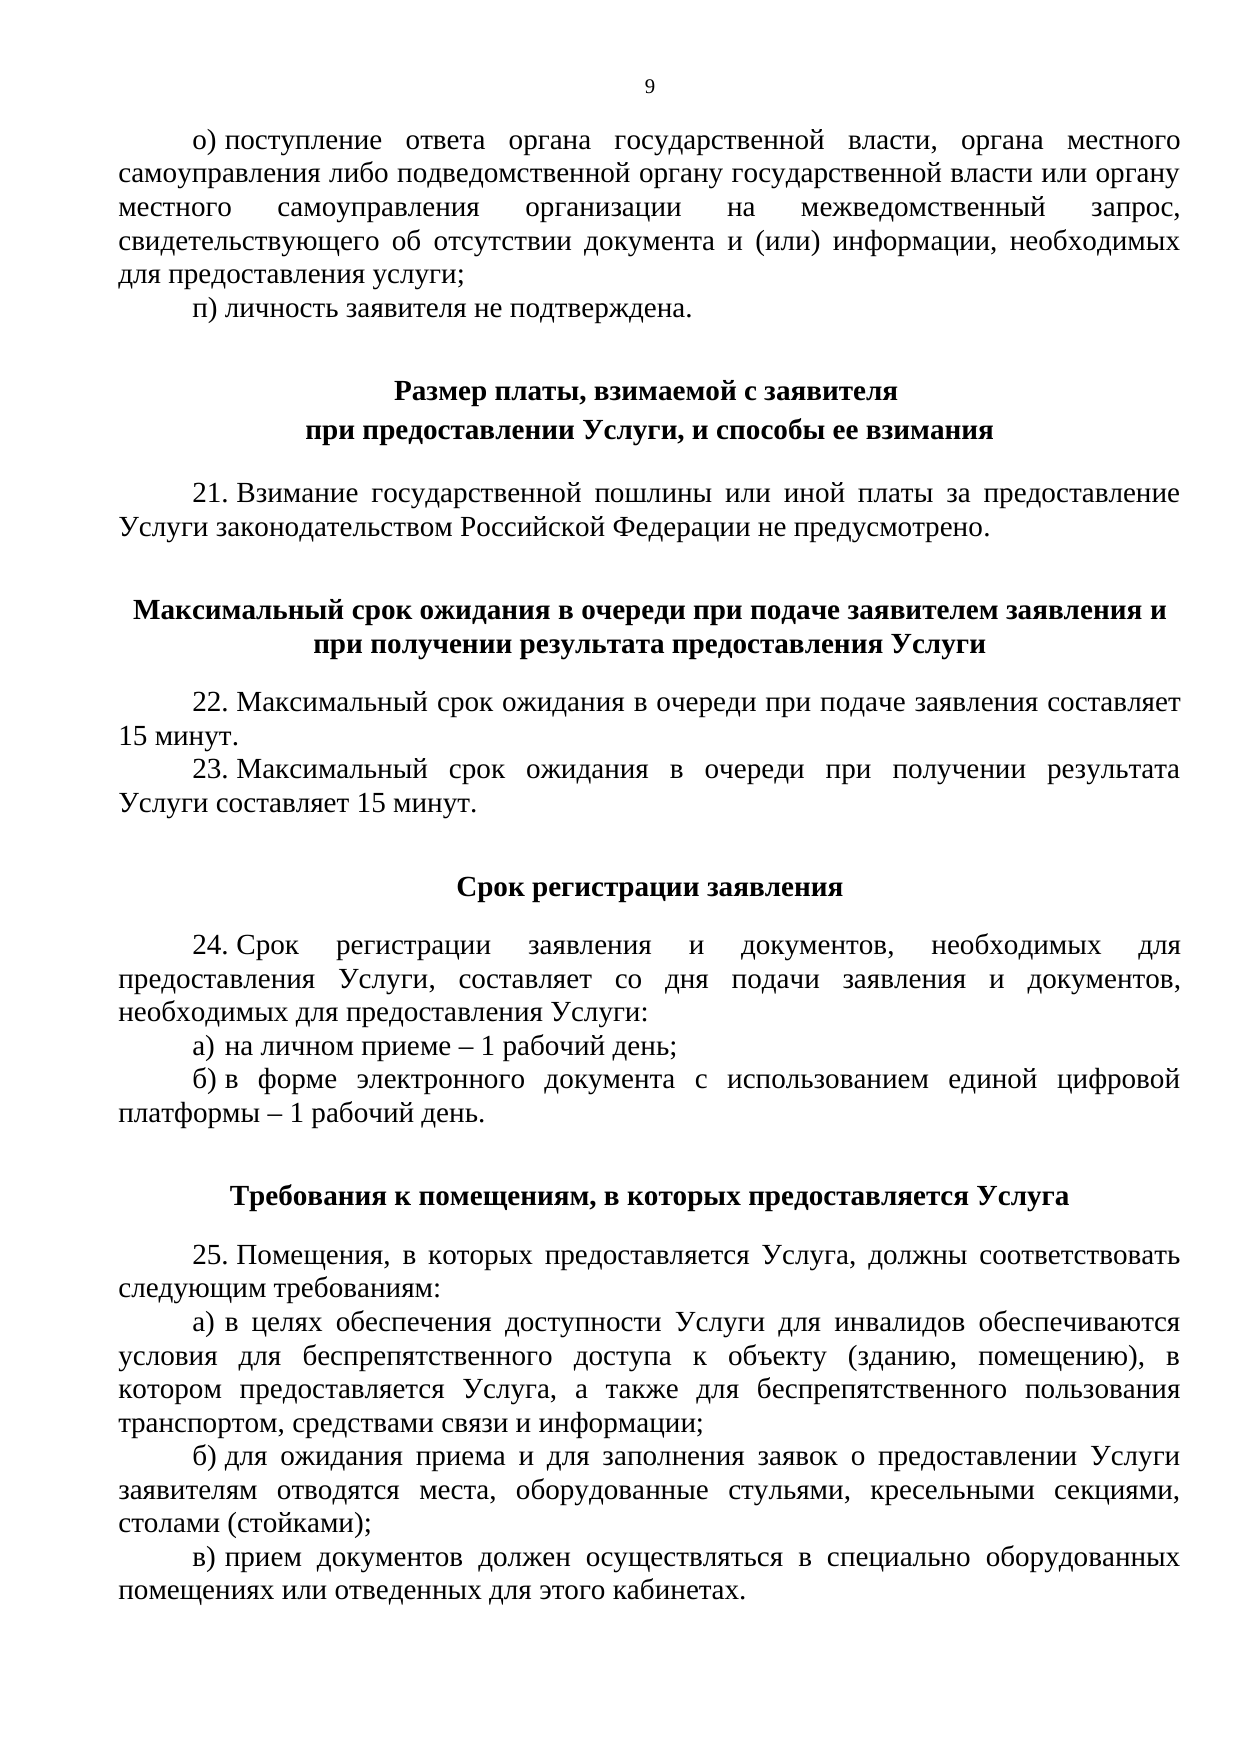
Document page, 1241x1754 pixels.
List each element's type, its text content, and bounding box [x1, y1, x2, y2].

text Максимальный срок ожидания в очереди при подаче заявителем заявления и при получении результата предоставления Услуги [118, 592, 1181, 659]
text Размер платы, взимаемой с заявителя при предоставлении Услуги, и способы ее взимания [118, 373, 1181, 445]
list Срок регистрации заявления и документов, необходимых для предоставления Услуги, составляет со дня подачи заявления и документов, необходимых для предоставления Услуги: [118, 927, 1181, 1028]
list Помещения, в которых предоставляется Услуга, должны соответствовать следующим требованиям: [118, 1237, 1181, 1304]
list Максимальный срок ожидания в очереди при получении результата Услуги составляет 15 минут. [118, 752, 1181, 819]
list для ожидания приема и для заполнения заявок о предоставлении Услуги заявителям отводятся места, оборудованные стульями, кресельными секциями, столами (стойками); [118, 1438, 1181, 1539]
list в форме электронного документа с использованием единой цифровой платформы – 1 рабочий день. [118, 1061, 1181, 1128]
text Срок регистрации заявления [118, 869, 1181, 902]
list в целях обеспечения доступности Услуги для инвалидов обеспечиваются условия для беспрепятственного доступа к объекту (зданию, помещению), в котором предоставляется Услуга, а также для беспрепятственного пользования транспортом, средствами связи и информации; [118, 1304, 1181, 1438]
list поступление ответа органа государственной власти, органа местного самоуправления либо подведомственной органу государственной власти или органу местного самоуправления организации на межведомственный запрос, свидетельствующего об отсутствии документа и (или) информации, необходимых для предоставления услуги; [118, 122, 1181, 290]
list на личном приеме – 1 рабочий день; [118, 1028, 1181, 1061]
list прием документов должен осуществляться в специально оборудованных помещениях или отведенных для этого кабинетах. [118, 1539, 1181, 1606]
list Максимальный срок ожидания в очереди при подаче заявления составляет 15 минут. [118, 684, 1181, 752]
list Взимание государственной пошлины или иной платы за предоставление Услуги законодательством Российской Федерации не предусмотрено. [118, 475, 1181, 542]
text Требования к помещениям, в которых предоставляется Услуга [118, 1178, 1181, 1212]
list личность заявителя не подтверждена. [118, 290, 1181, 323]
